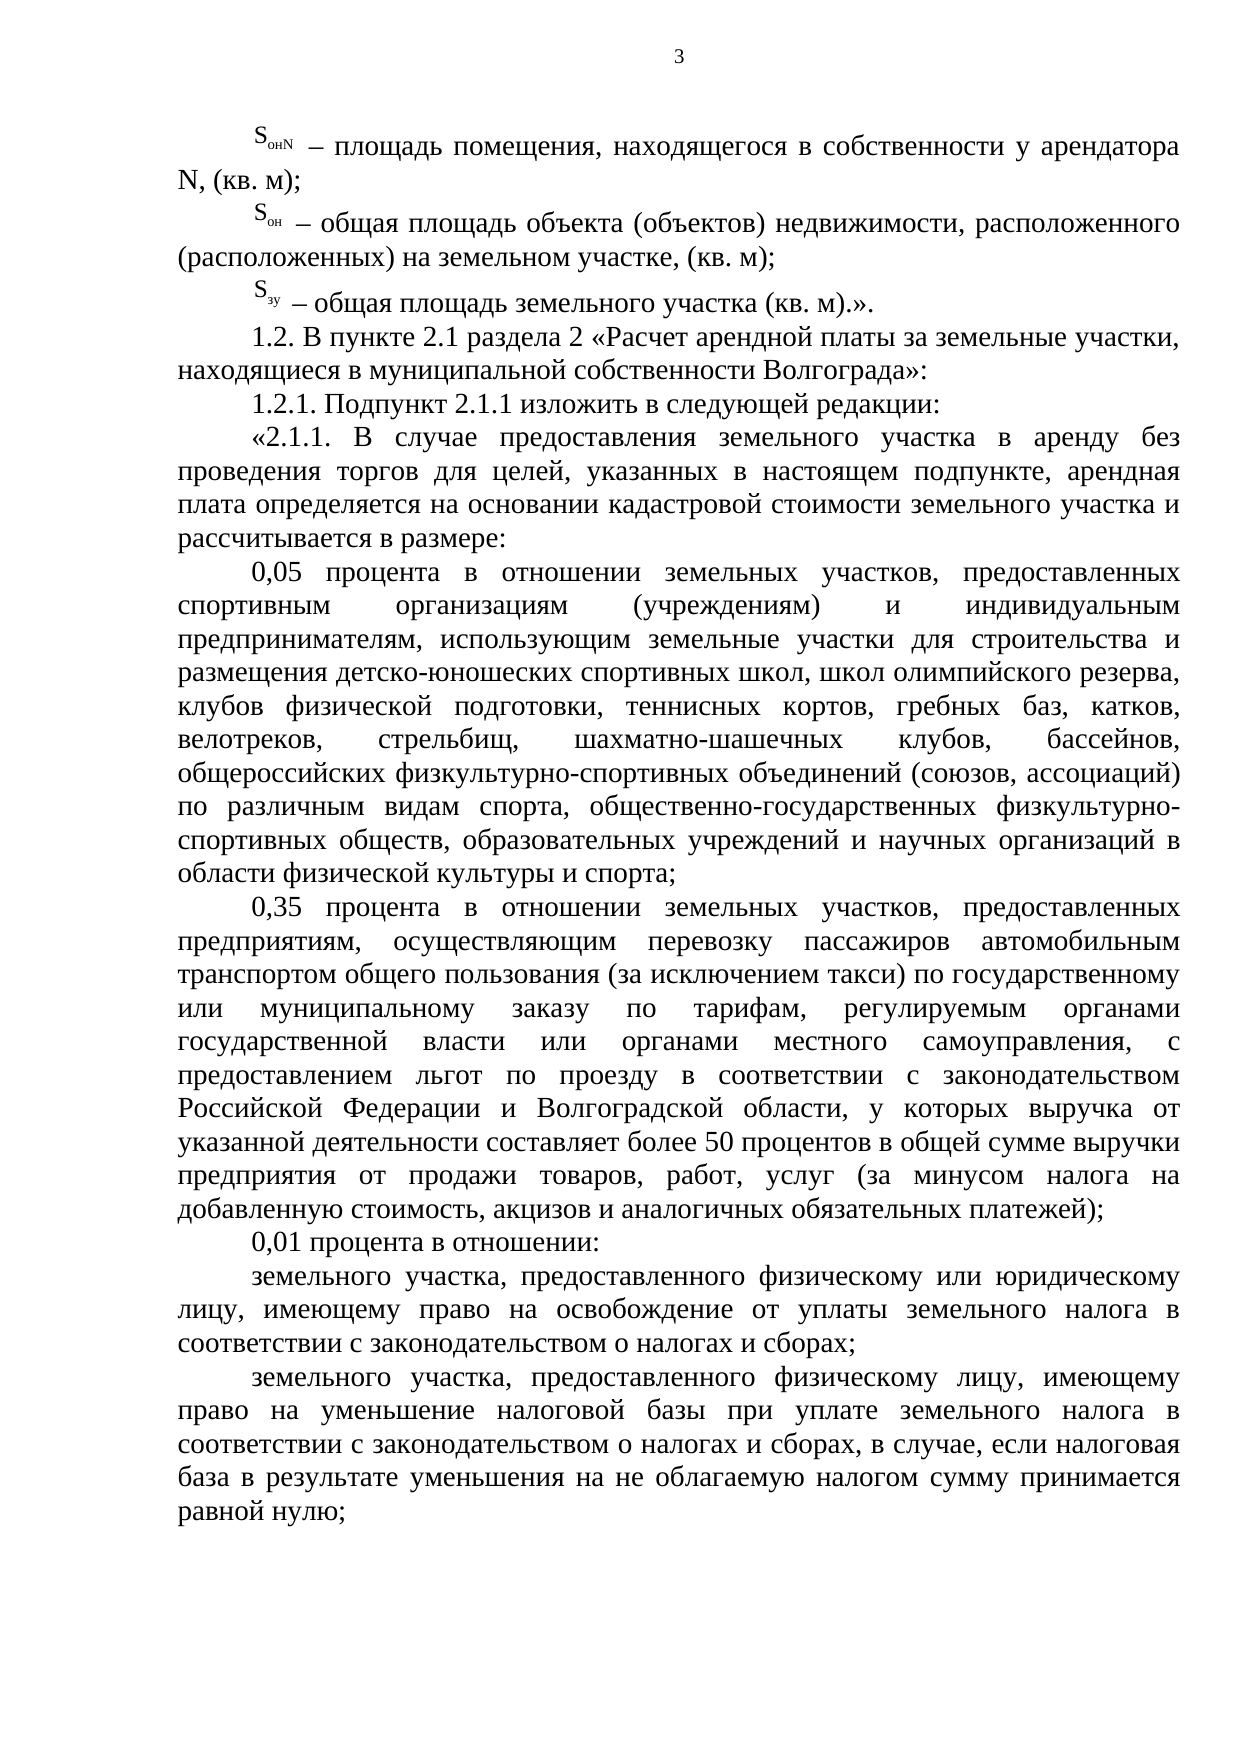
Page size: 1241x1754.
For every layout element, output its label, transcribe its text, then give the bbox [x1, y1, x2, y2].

text 0,01 процента в отношении: [177, 1224, 1181, 1258]
text «2.1.1. В случае предоставления земельного участка в аренду без проведения торгов для целей, указанных в настоящем подпункте, арендная плата определяется на основании кадастровой стоимости земельного участка и рассчитывается в размере: [177, 419, 1181, 554]
text – площадь помещения, находящегося в собственности у арендатора N, (кв. м); [177, 118, 1181, 195]
text – общая площадь объекта (объектов) недвижимости, расположенного (расположенных) на земельном участке, (кв. м); [177, 195, 1181, 273]
text – общая площадь земельного участка (кв. м).». [177, 273, 1181, 319]
text 0,35 процента в отношении земельных участков, предоставленных предприятиям, осуществляющим перевозку пассажиров автомобильным транспортом общего пользования (за исключением такси) по государственному или муниципальному заказу по тарифам, регулируемым органами государственной власти или органами местного самоуправления, с предоставлением льгот по проезду в соответствии с законодательством Российской Федерации и Волгоградской области, у которых выручка от указанной деятельности составляет более 50 процентов в общей сумме выручки предприятия от продажи товаров, работ, услуг (за минусом налога на добавленную стоимость, акцизов и аналогичных обязательных платежей); [177, 889, 1181, 1224]
text 0,05 процента в отношении земельных участков, предоставленных спортивным организациям (учреждениям) и индивидуальным предпринимателям, использующим земельные участки для строительства и размещения детско-юношеских спортивных школ, школ олимпийского резерва, клубов физической подготовки, теннисных кортов, гребных баз, катков, велотреков, стрельбищ, шахматно-шашечных клубов, бассейнов, общероссийских физкультурно-спортивных объединений (союзов, ассоциаций) по различным видам спорта, общественно-государственных физкультурно-спортивных обществ, образовательных учреждений и научных организаций в области физической культуры и спорта; [177, 554, 1181, 889]
text земельного участка, предоставленного физическому или юридическому лицу, имеющему право на освобождение от уплаты земельного налога в соответствии с законодательством о налогах и сборах; [177, 1258, 1181, 1359]
text 1.2.1. Подпункт 2.1.1 изложить в следующей редакции: [177, 386, 1181, 419]
text 1.2. В пункте 2.1 раздела 2 «Расчет арендной платы за земельные участки, находящиеся в муниципальной собственности Волгограда»: [177, 319, 1181, 386]
text земельного участка, предоставленного физическому лицу, имеющему право на уменьшение налоговой базы при уплате земельного налога в соответствии с законодательством о налогах и сборах, в случае, если налоговая база в результате уменьшения на не облагаемую налогом сумму принимается равной нулю; [177, 1359, 1181, 1526]
